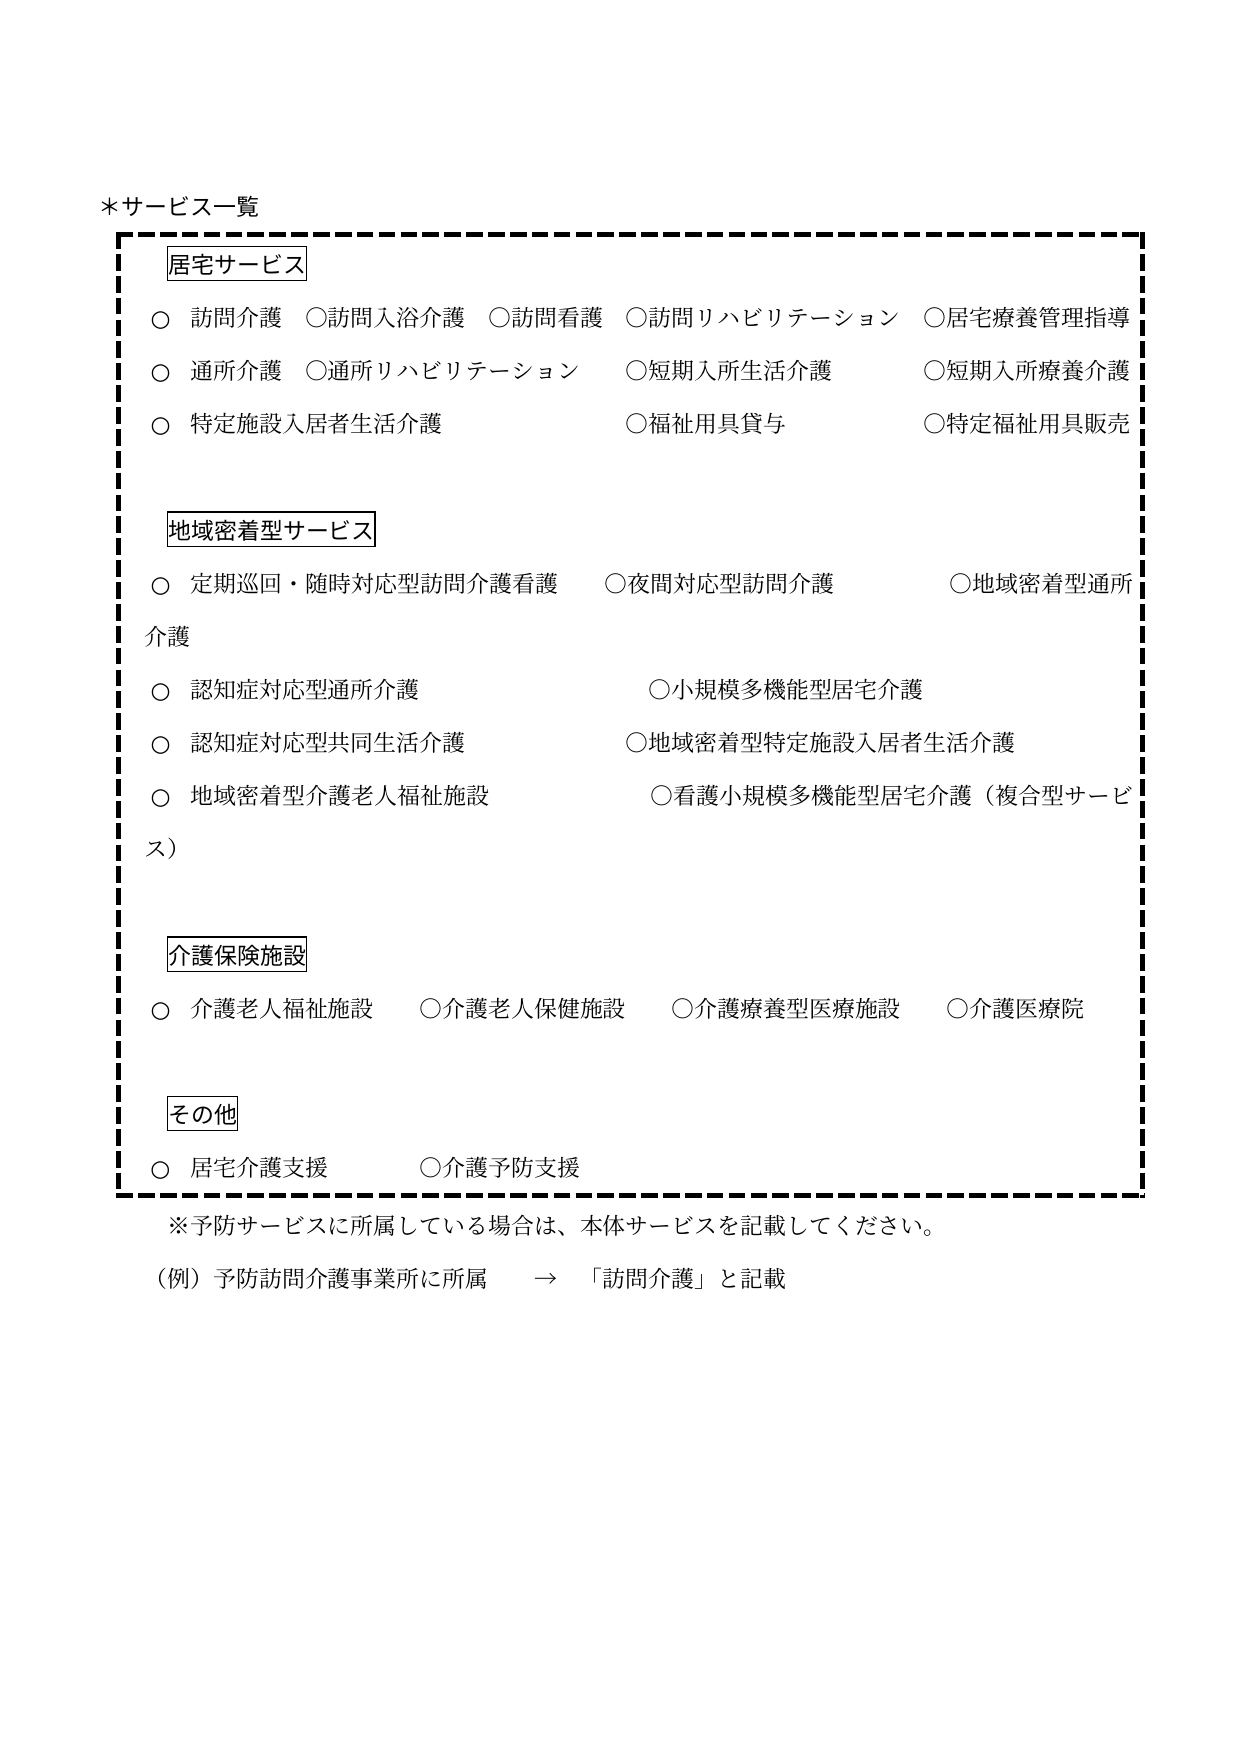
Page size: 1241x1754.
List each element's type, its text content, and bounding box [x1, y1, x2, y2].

text ※予防サービスに所属している場合は、本体サービスを記載してください。 [76, 1198, 1153, 1251]
text ＊サービス一覧 [76, 179, 1153, 232]
table_header 居宅サービス ○訪問介護 ○訪問入浴介護 ○訪問看護 ○訪問リハビリテーション ○居宅療養管理指導 ○通所介護 ○通所リハビリテーション ○短期入所生活介護 ○短期入所療養介護 ○特定施設入居者生活介護 ○福祉用具貸与 ○特定福祉用具販売 地域密着型サービス ○定期巡回・随時対応型訪問介護看護 ○夜間対応型訪問介護 ○地域密着型通所介護 ○認知症対応型通所介護 ○小規模多機能型居宅介護 ○認知症対応型共同生活介護 ○地域密着型特定施設入居者生活介護 ○地域密着型介護老人福祉施設 ○看護小規模多機能型居宅介護（複合型サービス） 介護保険施設 ○介護老人福祉施設 ○介護老人保健施設 ○介護療養型医療施設 ○介護医療院 その他 ○居宅介護支援 ○介護予防支援 [119, 232, 1142, 1193]
text （例）予防訪問介護事業所に所属 → 「訪問介護」と記載 [76, 1251, 1153, 1304]
